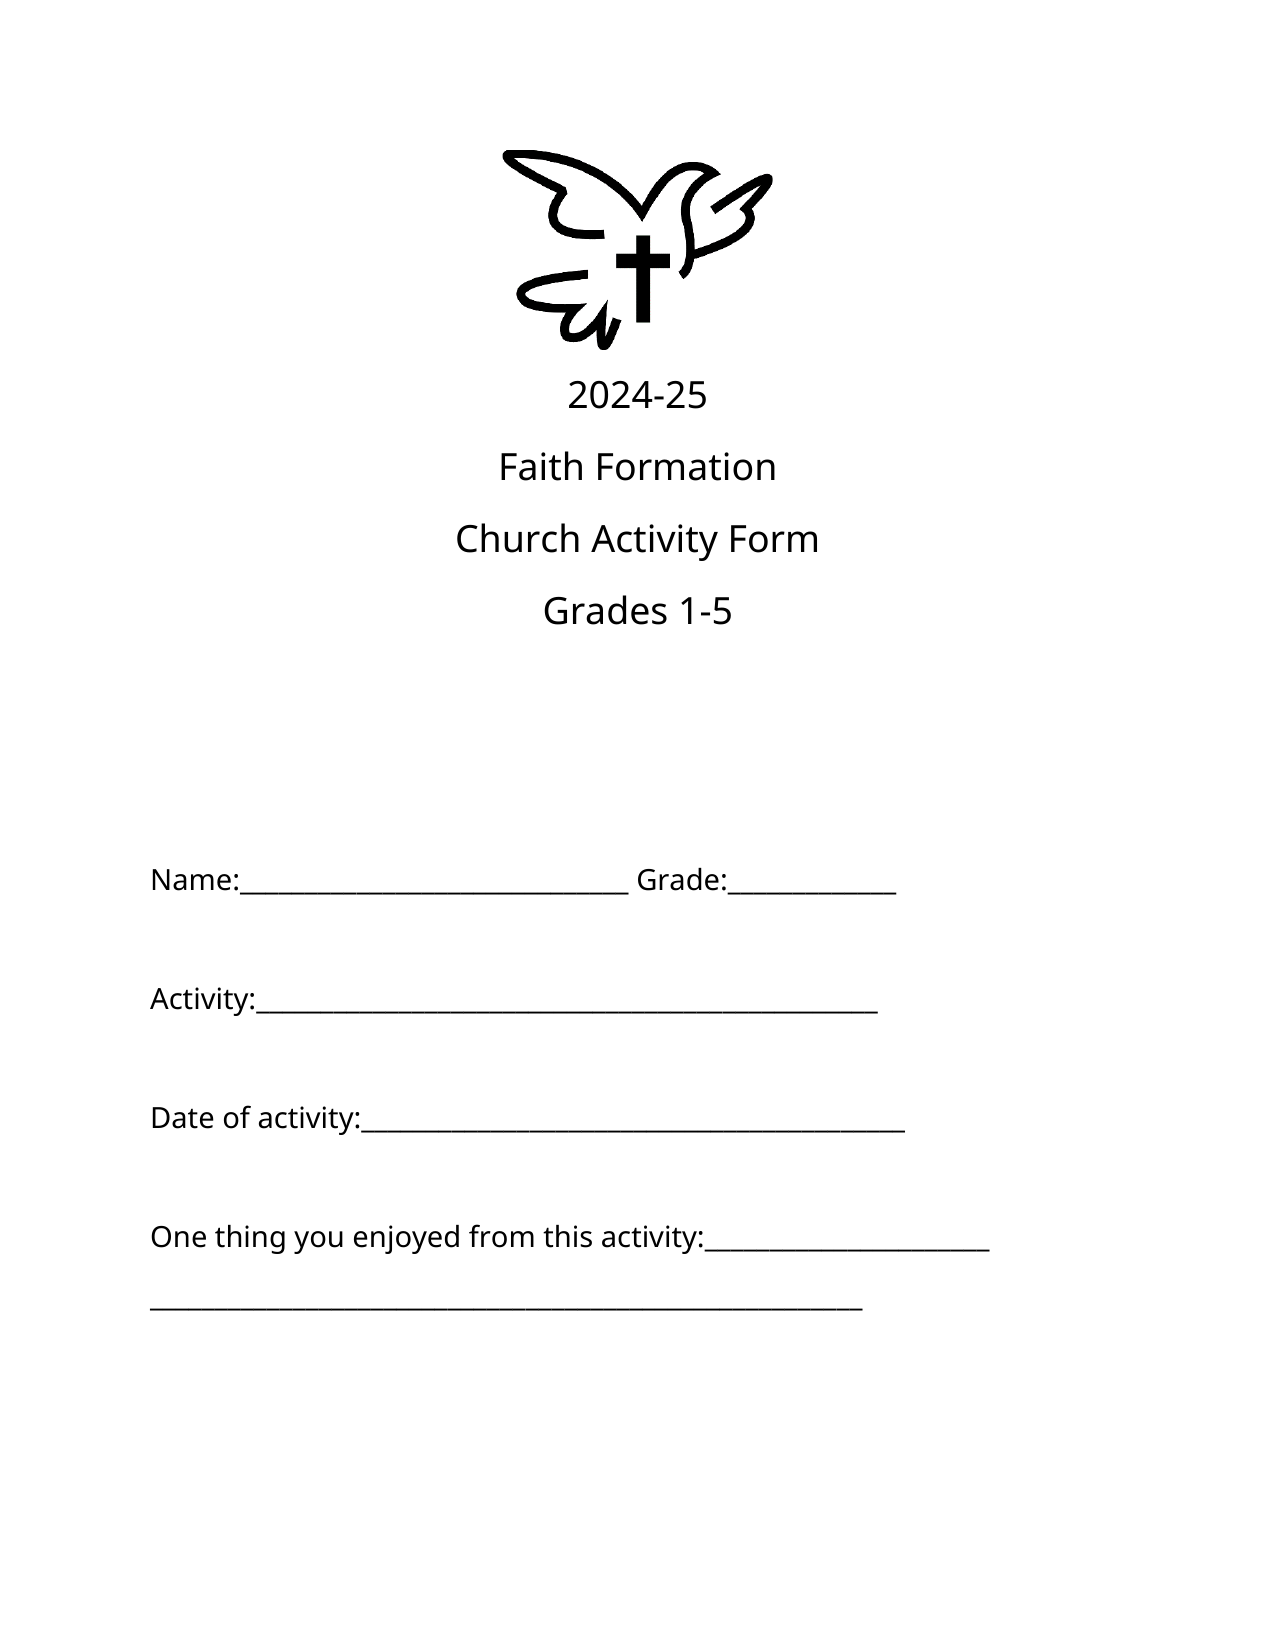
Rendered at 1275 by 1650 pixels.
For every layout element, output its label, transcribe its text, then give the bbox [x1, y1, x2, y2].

text One thing you enjoyed from this activity:______________________ [150, 1216, 1125, 1256]
text Activity:________________________________________________ [150, 978, 1125, 1018]
text Date of activity:__________________________________________ [150, 1097, 1125, 1137]
text Faith Formation [150, 441, 1125, 492]
text Grades 1-5 [150, 584, 1125, 635]
text 2024-25 [150, 369, 1125, 420]
text Church Activity Form [150, 512, 1125, 563]
text _______________________________________________________ [150, 1275, 1125, 1315]
picture [502, 150, 773, 350]
text Name:______________________________ Grade:_____________ [150, 859, 1125, 899]
